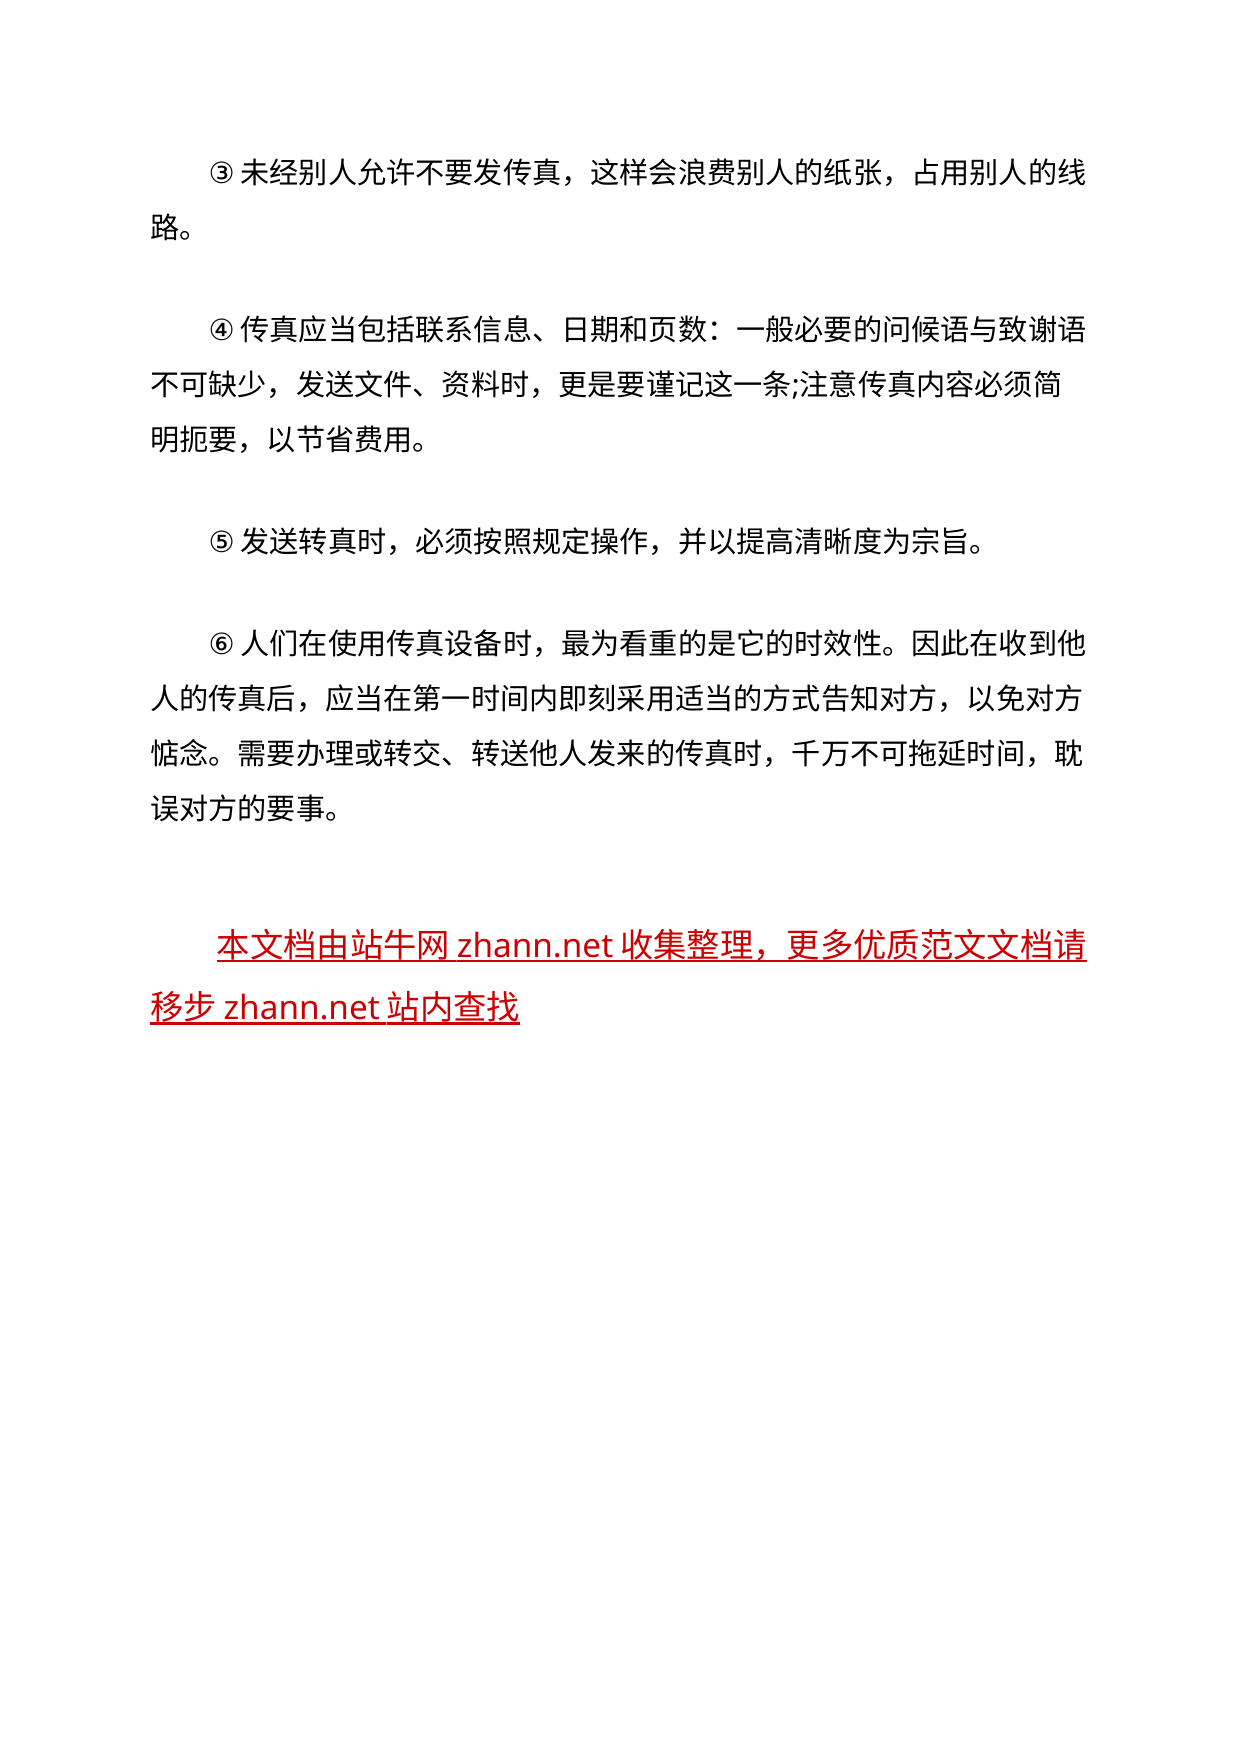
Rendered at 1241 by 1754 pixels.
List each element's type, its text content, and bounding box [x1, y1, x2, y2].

text ⑥人们在使用传真设备时，最为看重的是它的时效性。因此在收到他人的传真后，应当在第一时间内即刻采用适当的方式告知对方，以免对方惦念。需要办理或转交、转送他人发来的传真时，千万不可拖延时间，耽误对方的要事。 [150, 621, 1090, 828]
text 本文档由站牛网zhann.net收集整理，更多优质范文文档请移步zhann.net站内查找 [150, 918, 1090, 1029]
text ④传真应当包括联系信息、日期和页数：一般必要的问候语与致谢语不可缺少，发送文件、资料时，更是要谨记这一条;注意传真内容必须简明扼要，以节省费用。 [150, 307, 1090, 459]
text ⑤发送转真时，必须按照规定操作，并以提高清晰度为宗旨。 [150, 518, 1090, 561]
text ③未经别人允许不要发传真，这样会浪费别人的纸张，占用别人的线路。 [150, 150, 1090, 247]
